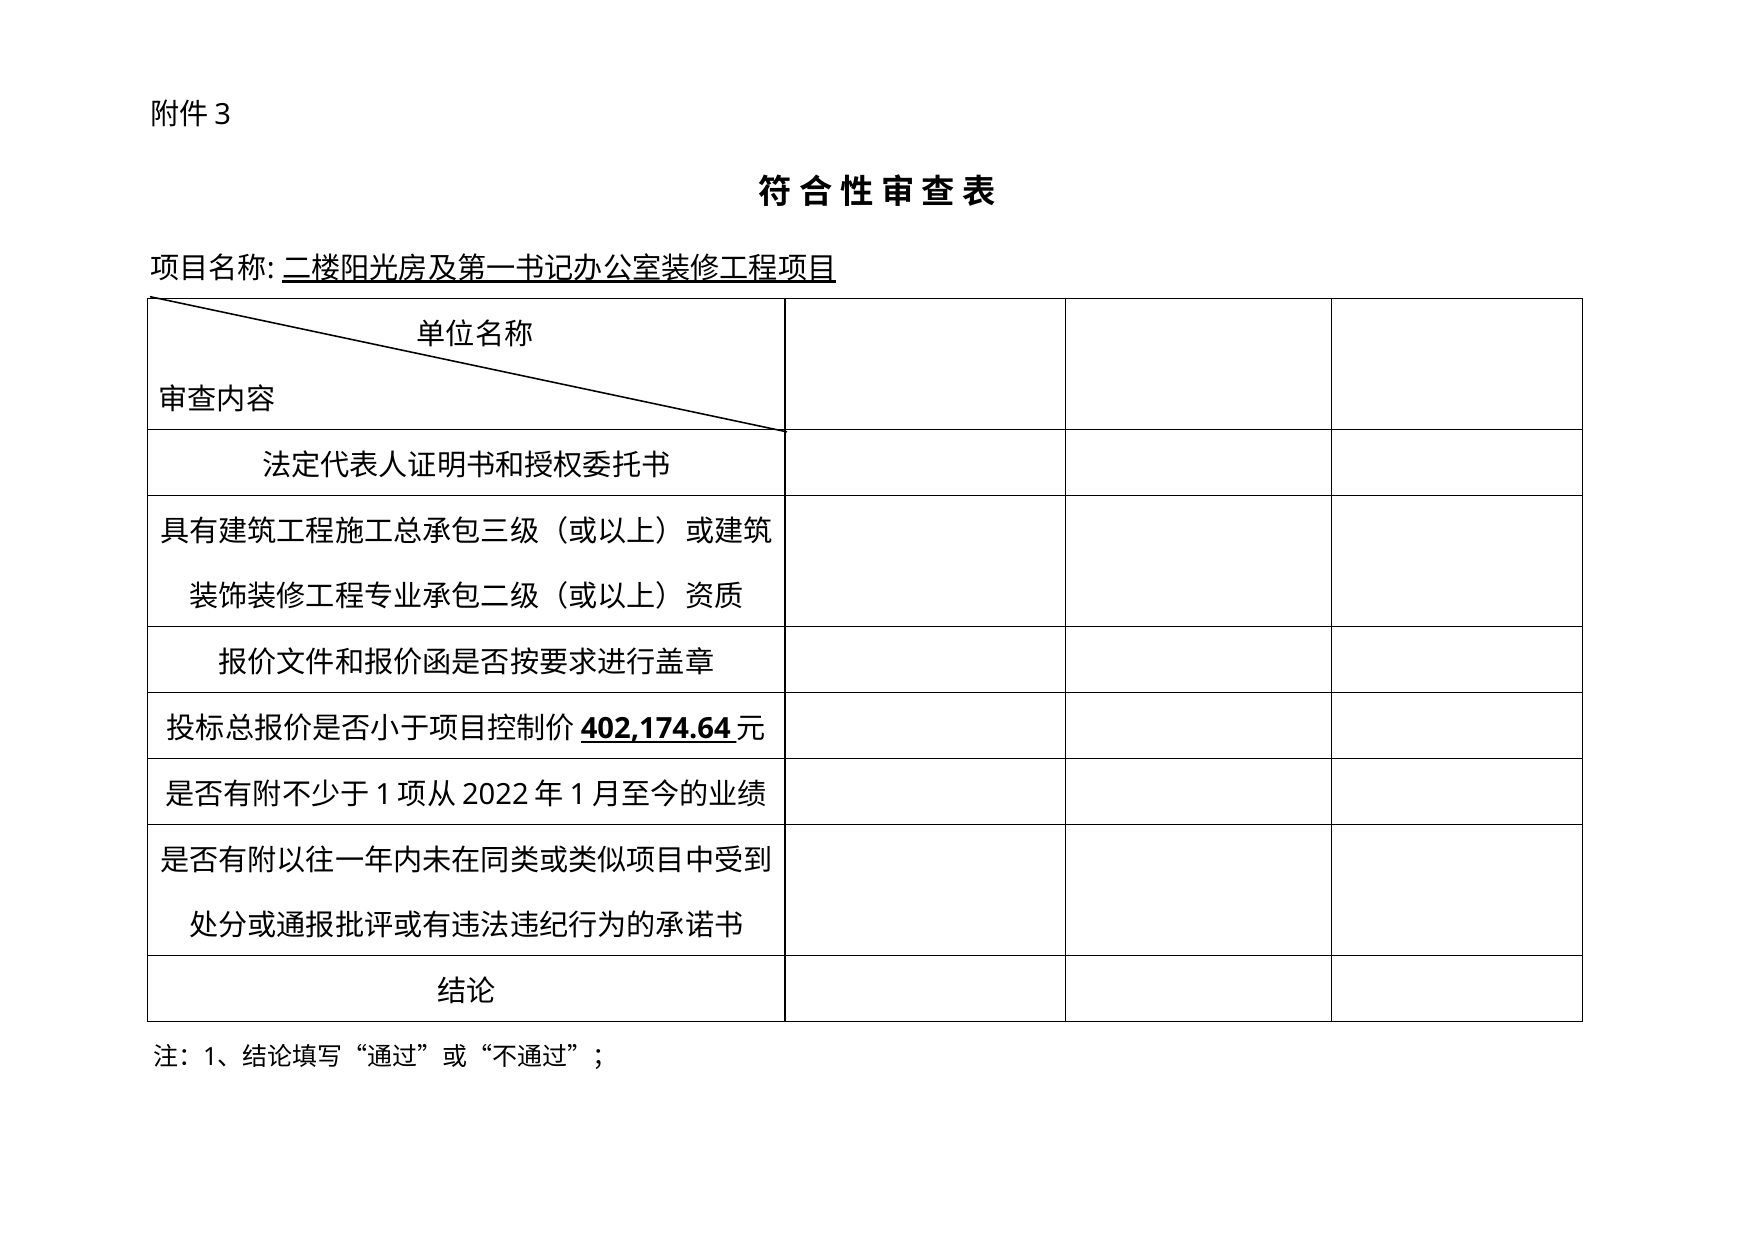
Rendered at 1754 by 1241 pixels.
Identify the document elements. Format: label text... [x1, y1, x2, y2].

table_cell [1066, 496, 1331, 626]
table_cell [786, 496, 1065, 626]
table_cell [786, 693, 1065, 758]
table_cell [1332, 627, 1582, 692]
table_cell 是否有附不少于1项从2022年1月至今的业绩 [148, 759, 784, 824]
text 项目名称: 二楼阳光房及第一书记办公室装修工程项目 [150, 233, 1604, 298]
table_cell [1332, 825, 1582, 955]
table_cell [1066, 759, 1331, 824]
table_cell 报价文件和报价函是否按要求进行盖章 [148, 627, 784, 692]
table_cell [1066, 430, 1331, 495]
table_header [1066, 299, 1331, 429]
table_cell [1332, 759, 1582, 824]
table_cell [1066, 693, 1331, 758]
table_cell [1066, 627, 1331, 692]
table_cell 结论 [148, 956, 784, 1021]
table_cell [786, 430, 1065, 495]
table_cell [1066, 825, 1331, 955]
table_cell 是否有附以往一年内未在同类或类似项目中受到处分或通报批评或有违法违纪行为的承诺书 [148, 825, 784, 955]
table_cell [1332, 496, 1582, 626]
text 附件3 [150, 79, 1545, 144]
table_cell 具有建筑工程施工总承包三级（或以上）或建筑装饰装修工程专业承包二级（或以上）资质 [148, 496, 784, 626]
table_cell 法定代表人证明书和授权委托书 [148, 430, 784, 495]
table_cell [1332, 430, 1582, 495]
table_cell [786, 759, 1065, 824]
table_cell [786, 956, 1065, 1021]
table_header 单位名称 审查内容 [170, 299, 784, 429]
table_header [786, 299, 1065, 429]
table_cell [786, 825, 1065, 955]
table_cell [1332, 693, 1582, 758]
text 注：1、结论填写“通过”或“不通过”； [153, 1022, 1604, 1087]
table_cell [786, 627, 1065, 692]
table_cell 投标总报价是否小于项目控制价402,174.64元 [148, 693, 784, 758]
table_cell [1066, 956, 1331, 1021]
table_header 单位名称 审查内容 [148, 299, 765, 429]
table_cell [1332, 956, 1582, 1021]
text 符 合 性 审 查 表 [150, 156, 1604, 221]
table_header [1332, 299, 1582, 429]
